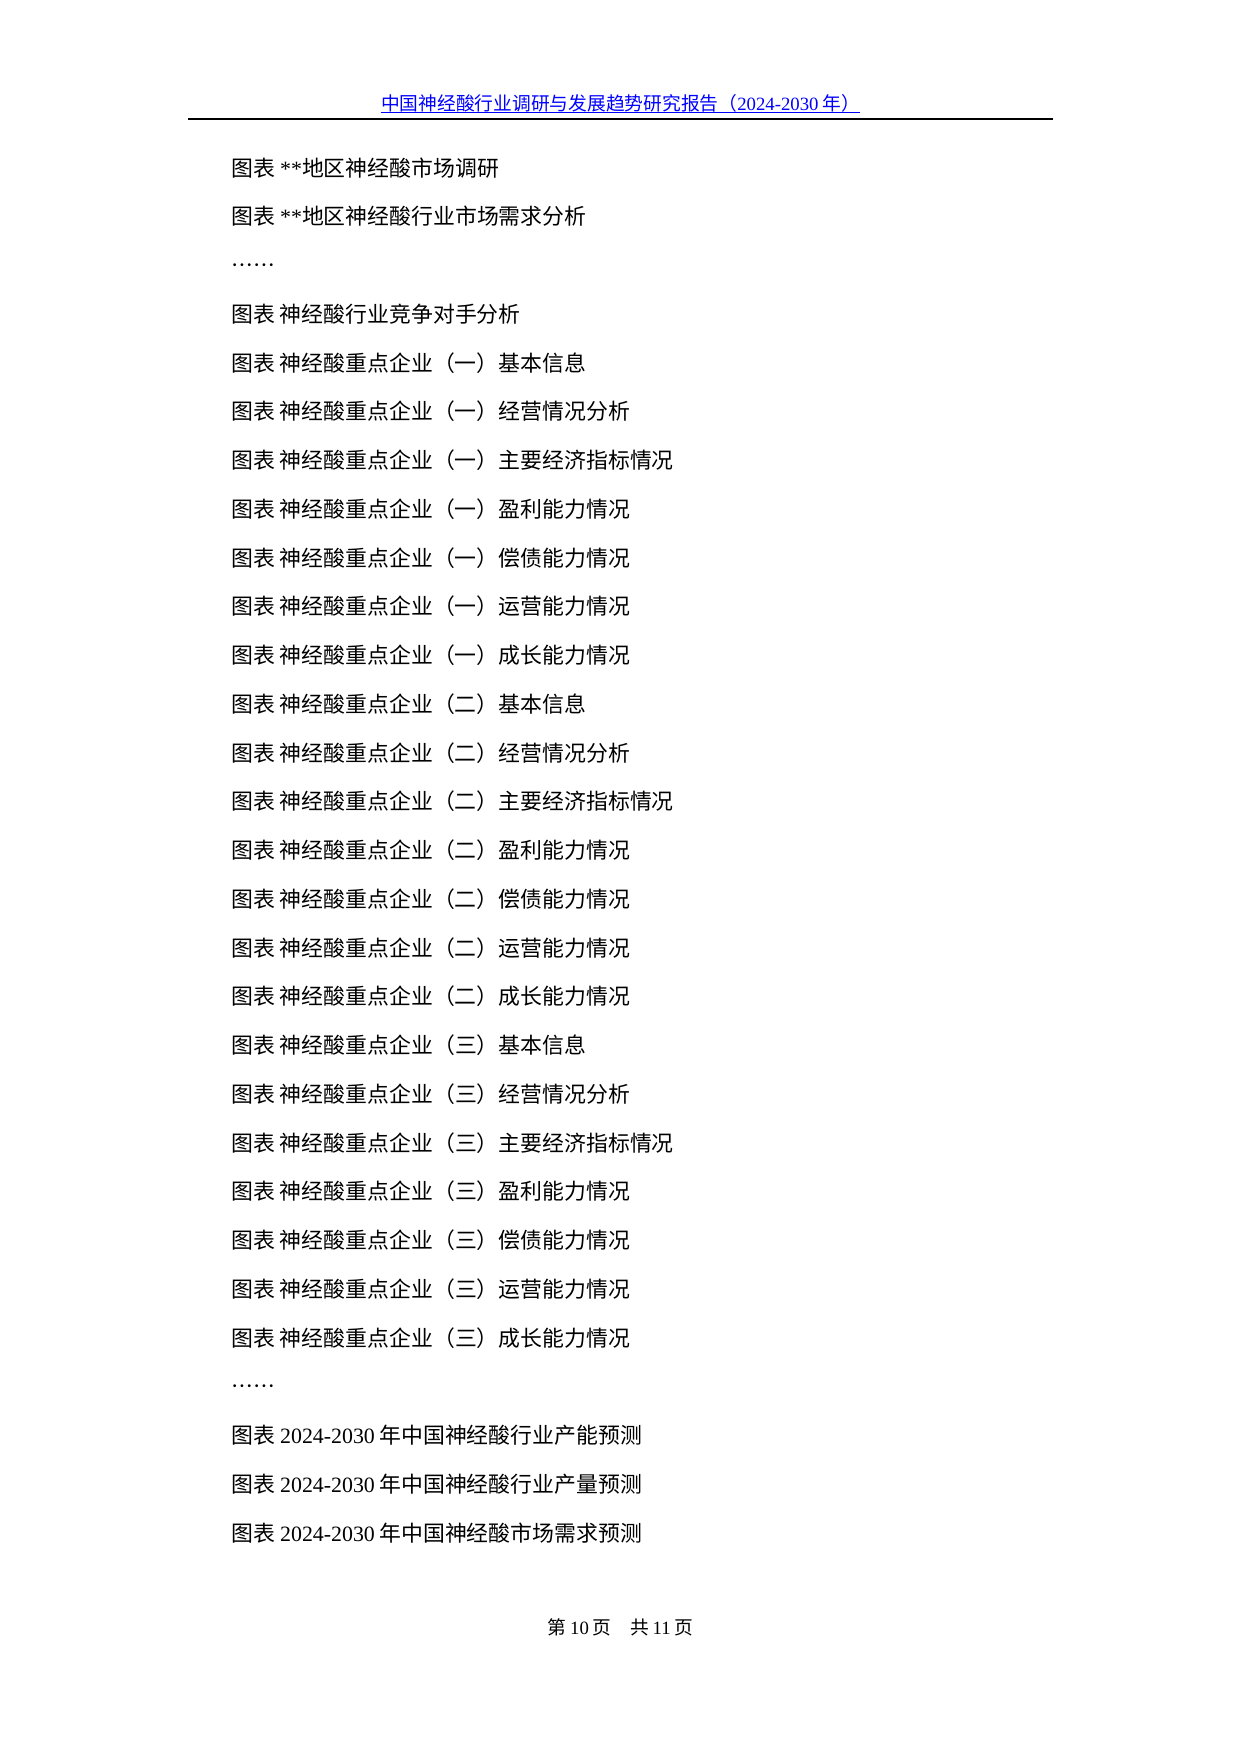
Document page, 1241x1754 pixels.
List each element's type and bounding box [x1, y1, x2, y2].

text [187, 150, 1053, 1548]
